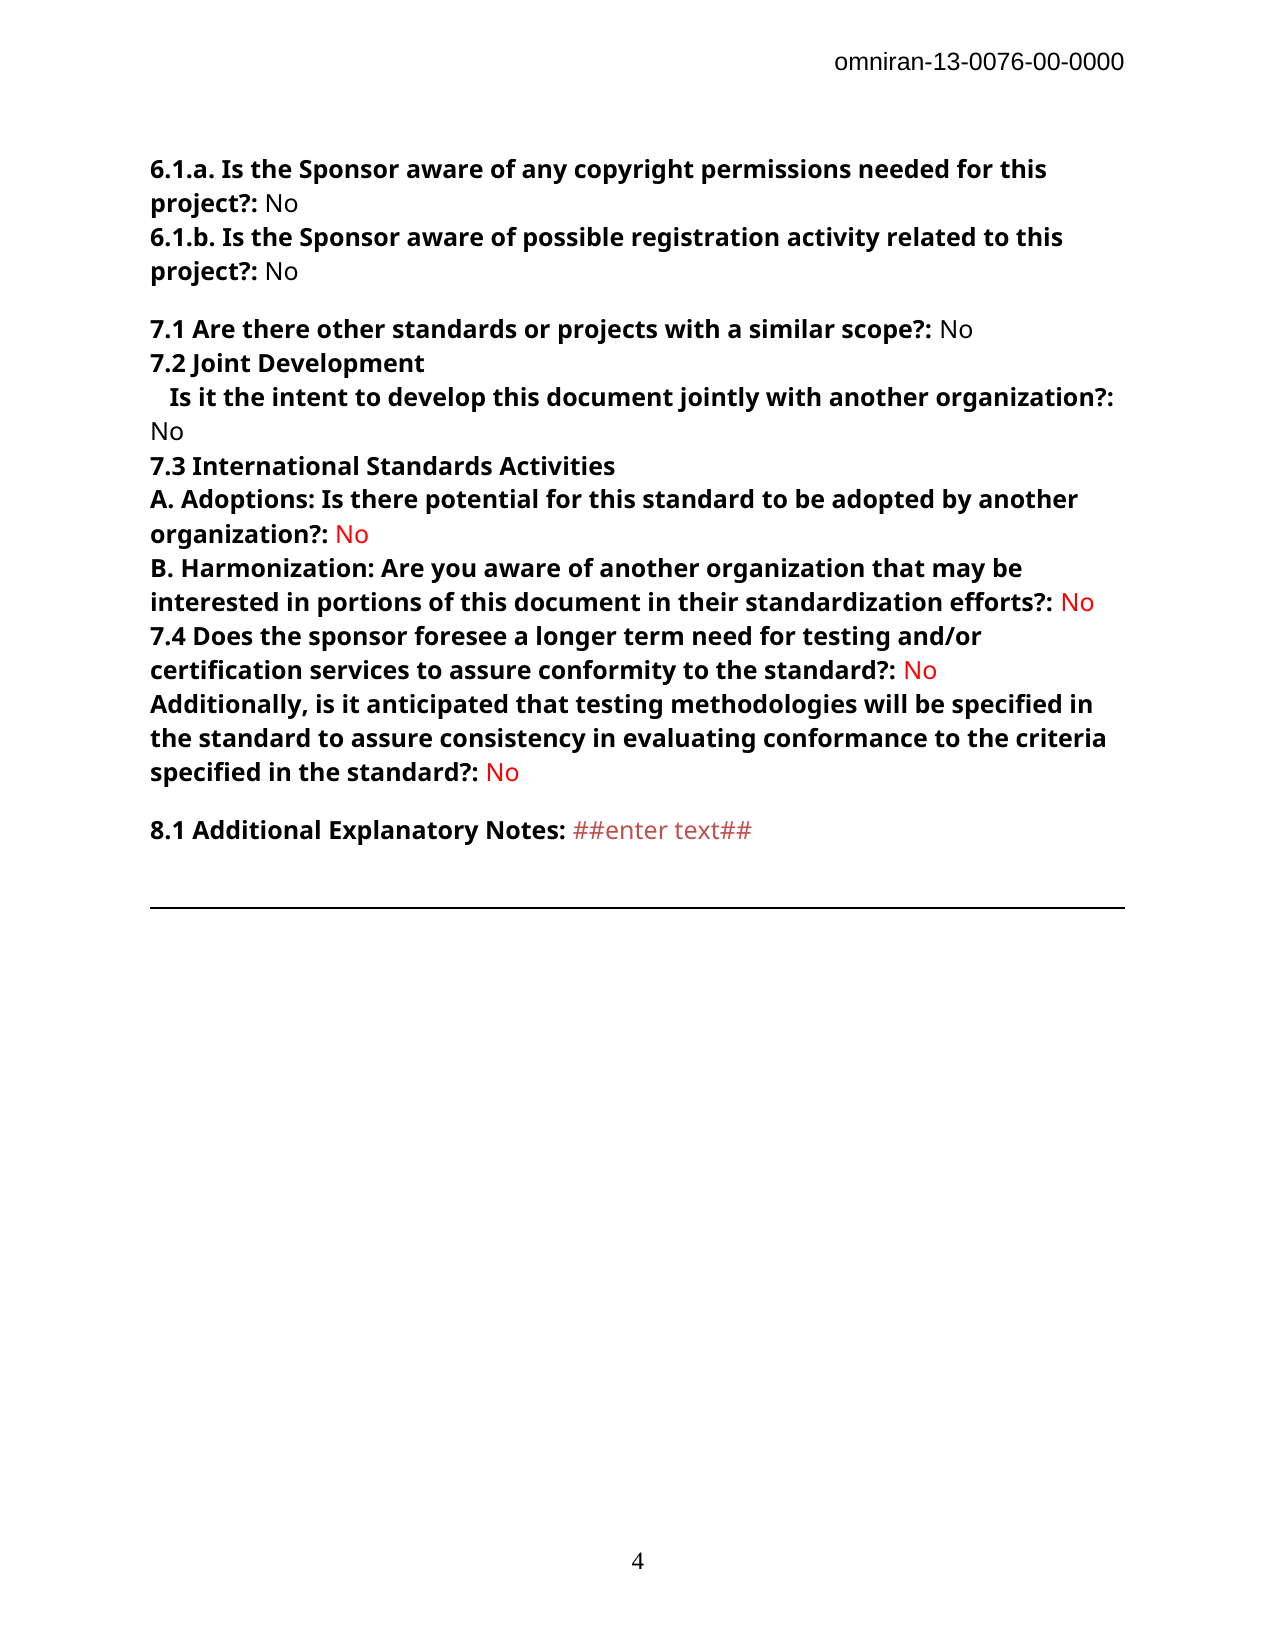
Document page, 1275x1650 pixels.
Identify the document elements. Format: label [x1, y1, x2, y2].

table_header [149, 150, 1127, 873]
table_cell [149, 874, 1127, 911]
